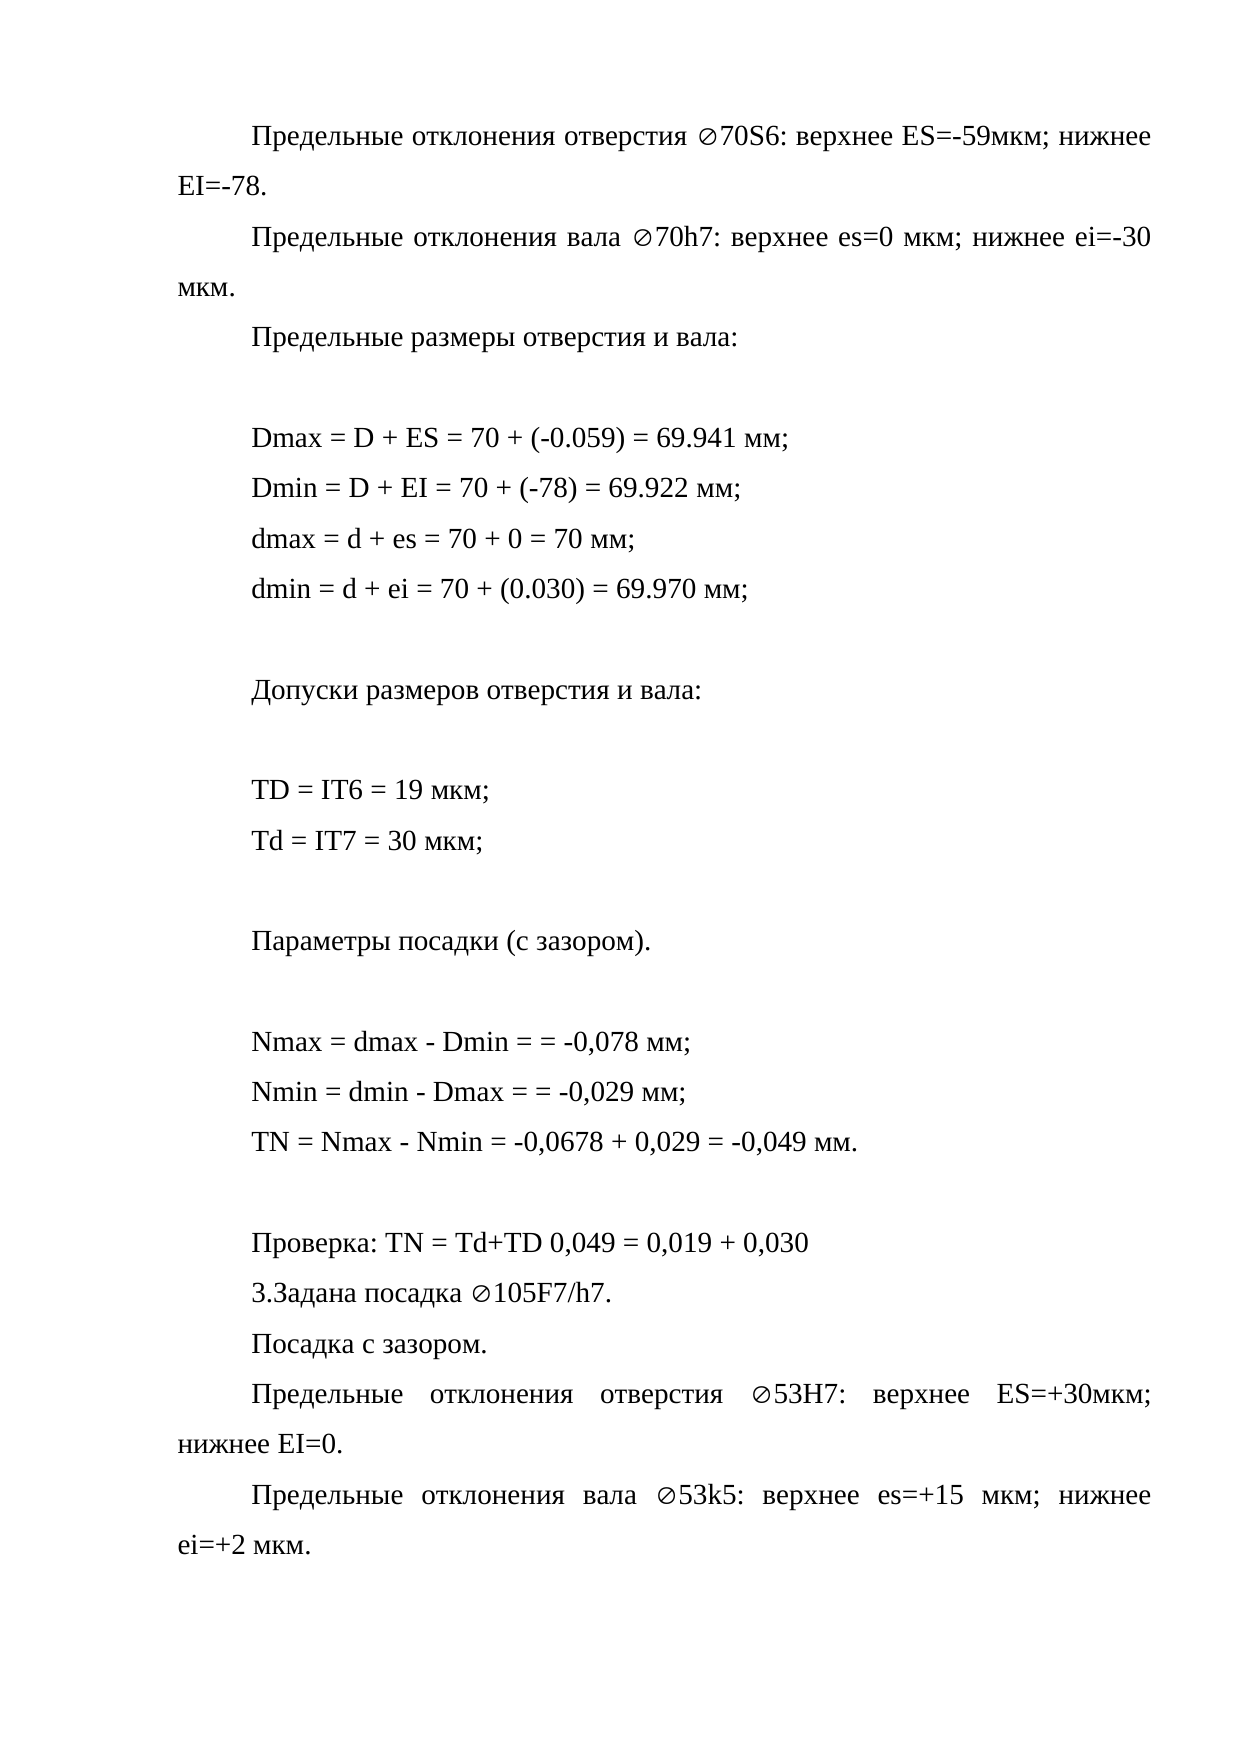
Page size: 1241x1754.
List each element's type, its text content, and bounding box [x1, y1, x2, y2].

text Предельные отклонения вала 70h7: верхнее es=0 мкм; нижнее ei=-30 мкм. [177, 219, 1152, 303]
text Предельные отклонения отверстия 70S6: верхнее ES=-59мкм; нижнее EI=-78. [177, 118, 1152, 202]
text Проверка: TN = Td+TD 0,049 = 0,019 + 0,030 [177, 1225, 1152, 1259]
text Nmin = dmin - Dmax = = -0,029 мм; [177, 1074, 1152, 1108]
text dmax = d + es = 70 + 0 = 70 мм; [177, 521, 1152, 554]
text Td = IT7 = 30 мкм; [177, 823, 1152, 856]
text Параметры посадки (с зазором). [177, 923, 1152, 957]
text Nmax = dmax - Dmin = = -0,078 мм; [177, 1024, 1152, 1057]
text dmin = d + ei = 70 + (0.030) = 69.970 мм; [177, 571, 1152, 605]
text Предельные отклонения отверстия 53H7: верхнее ES=+30мкм; нижнее EI=0. [177, 1376, 1152, 1460]
text Посадка c зазором. [177, 1326, 1152, 1359]
text Dmax = D + ES = 70 + (-0.059) = 69.941 мм; [177, 420, 1152, 454]
text TN = Nmax - Nmin = -0,0678 + 0,029 = -0,049 мм. [177, 1124, 1152, 1158]
text Допуски размеров отверстия и вала: [177, 672, 1152, 705]
text Предельные размеры отверстия и вала: [177, 319, 1152, 353]
text 3.Задана посадка 105F7/h7. [177, 1276, 1152, 1309]
text Предельные отклонения вала 53k5: верхнее es=+15 мкм; нижнее ei=+2 мкм. [177, 1477, 1152, 1561]
text Dmin = D + EI = 70 + (-78) = 69.922 мм; [177, 471, 1152, 504]
text TD = IT6 = 19 мкм; [177, 772, 1152, 806]
